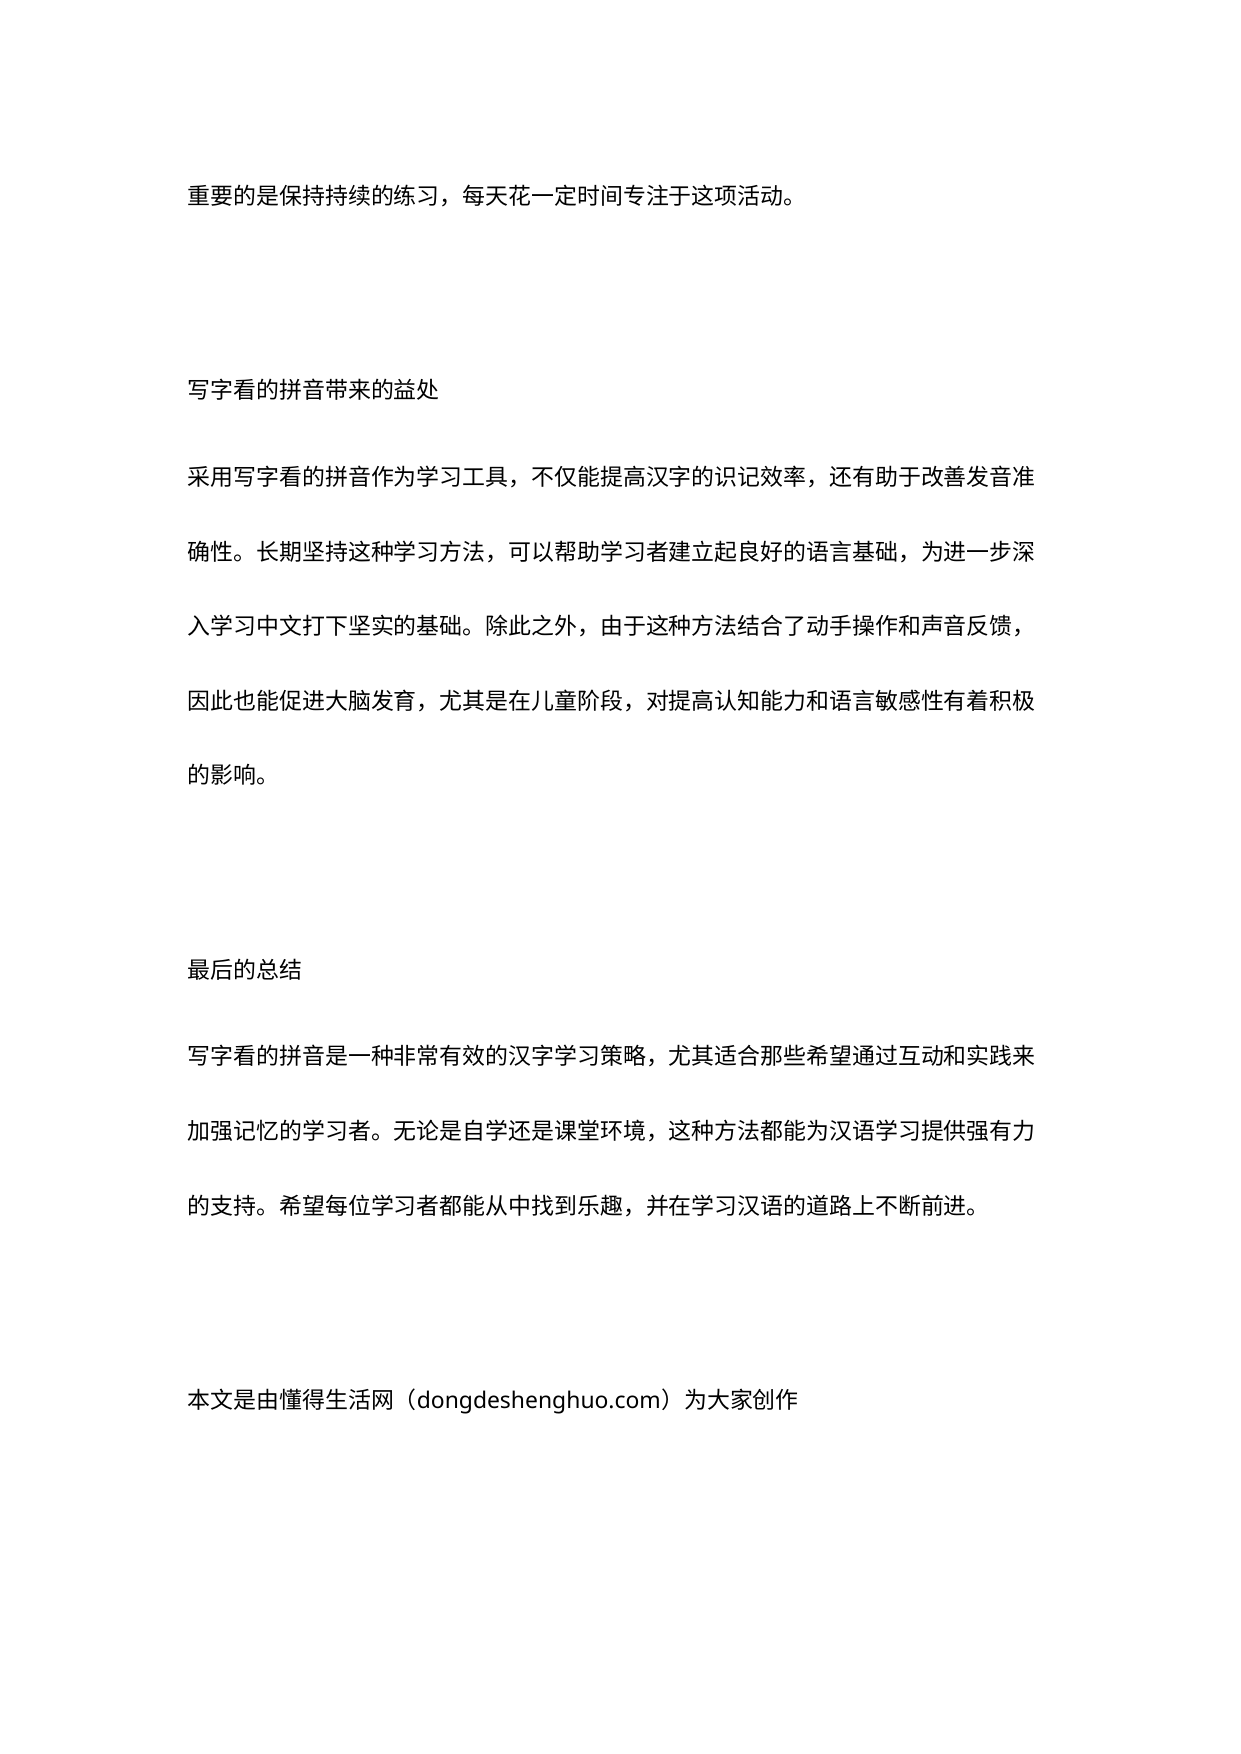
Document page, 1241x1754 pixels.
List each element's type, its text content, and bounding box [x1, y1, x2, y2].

text 写字看的拼音带来的益处 [187, 356, 1053, 421]
text 写字看的拼音是一种非常有效的汉字学习策略，尤其适合那些希望通过互动和实践来加强记忆的学习者。无论是自学还是课堂环境，这种方法都能为汉语学习提供强有力的支持。希望每位学习者都能从中找到乐趣，并在学习汉语的道路上不断前进。 [187, 1022, 1053, 1237]
text 采用写字看的拼音作为学习工具，不仅能提高汉字的识记效率，还有助于改善发音准确性。长期坚持这种学习方法，可以帮助学习者建立起良好的语言基础，为进一步深入学习中文打下坚实的基础。除此之外，由于这种方法结合了动手操作和声音反馈，因此也能促进大脑发育，尤其是在儿童阶段，对提高认知能力和语言敏感性有着积极的影响。 [187, 443, 1053, 807]
text 本文是由懂得生活网（dongdeshenghuo.com）为大家创作 [187, 1366, 1053, 1431]
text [187, 162, 1053, 227]
text 最后的总结 [187, 936, 1053, 1001]
